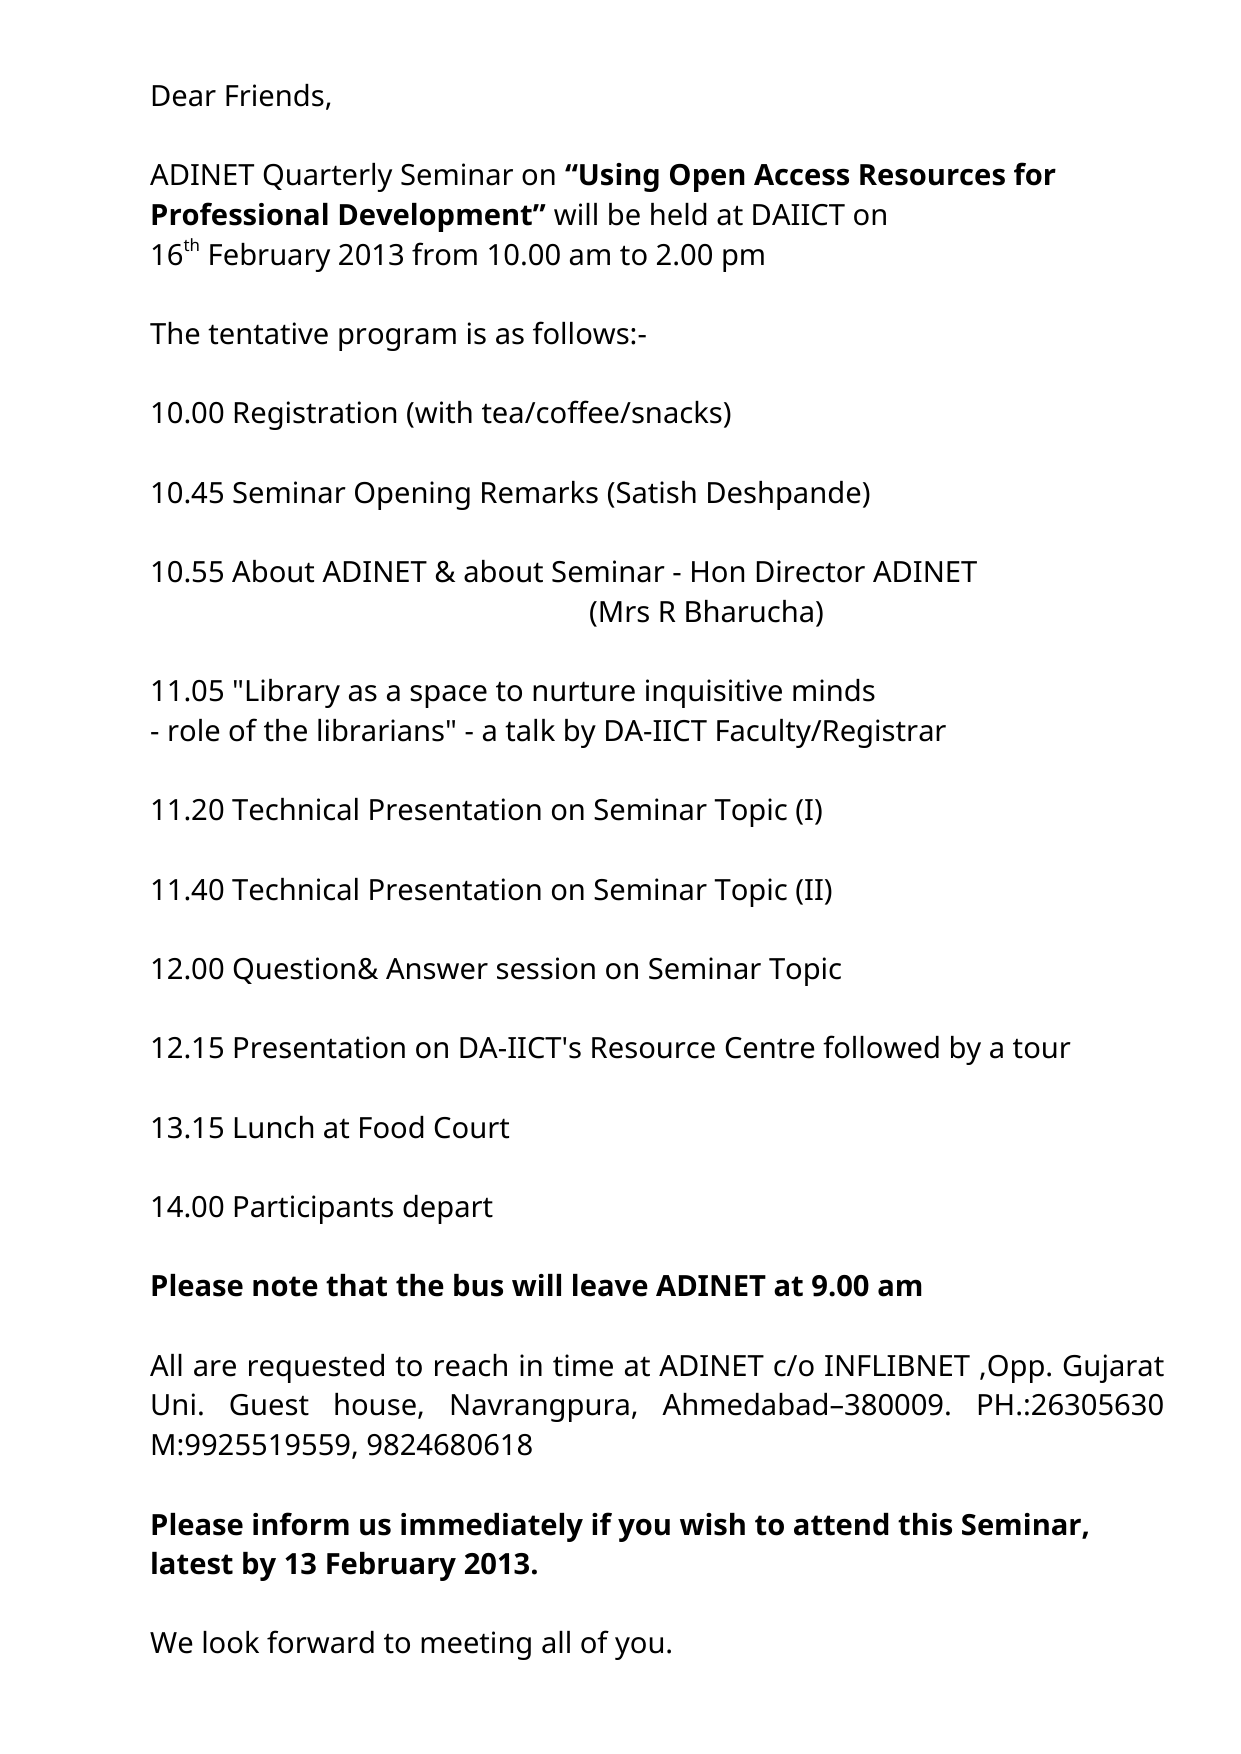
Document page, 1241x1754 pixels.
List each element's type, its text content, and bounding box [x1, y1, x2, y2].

text The tentative program is as follows:- [150, 313, 1165, 353]
text Please inform us immediately if you wish to attend this Seminar, latest by 13 February 2013. [150, 1504, 1165, 1583]
text 14.00 Participants depart [150, 1186, 1165, 1226]
text Dear Friends, [150, 75, 1165, 115]
text 10.00 Registration (with tea/coffee/snacks) [150, 392, 1165, 432]
text - role of the librarians" - a talk by DA-IICT Faculty/Registrar [150, 710, 1165, 750]
text 10.55 About ADINET & about Seminar - Hon Director ADINET [150, 551, 1165, 591]
text 16th February 2013 from 10.00 am to 2.00 pm [150, 234, 1165, 273]
text 10.45 Seminar Opening Remarks (Satish Deshpande) [150, 472, 1165, 512]
text Please note that the bus will leave ADINET at 9.00 am [150, 1266, 1165, 1305]
text We look forward to meeting all of you. [150, 1623, 1165, 1662]
text 11.20 Technical Presentation on Seminar Topic (I) [150, 789, 1165, 829]
text All are requested to reach in time at ADINET c/o INFLIBNET ,Opp. Gujarat Uni. Guest house, Navrangpura, Ahmedabad–380009. PH.:26305630 M:9925519559, 9824680618 [150, 1345, 1165, 1464]
text 13.15 Lunch at Food Court [150, 1107, 1165, 1147]
text 12.15 Presentation on DA-IICT's Resource Centre followed by a tour [150, 1027, 1165, 1067]
text 11.40 Technical Presentation on Seminar Topic (II) [150, 869, 1165, 908]
text (Mrs R Bharucha) [150, 591, 1165, 631]
text 11.05 "Library as a space to nurture inquisitive minds [150, 670, 1165, 710]
text ADINET Quarterly Seminar on “Using Open Access Resources for Professional Development” will be held at DAIICT on [150, 154, 1165, 234]
text 12.00 Question& Answer session on Seminar Topic [150, 948, 1165, 988]
